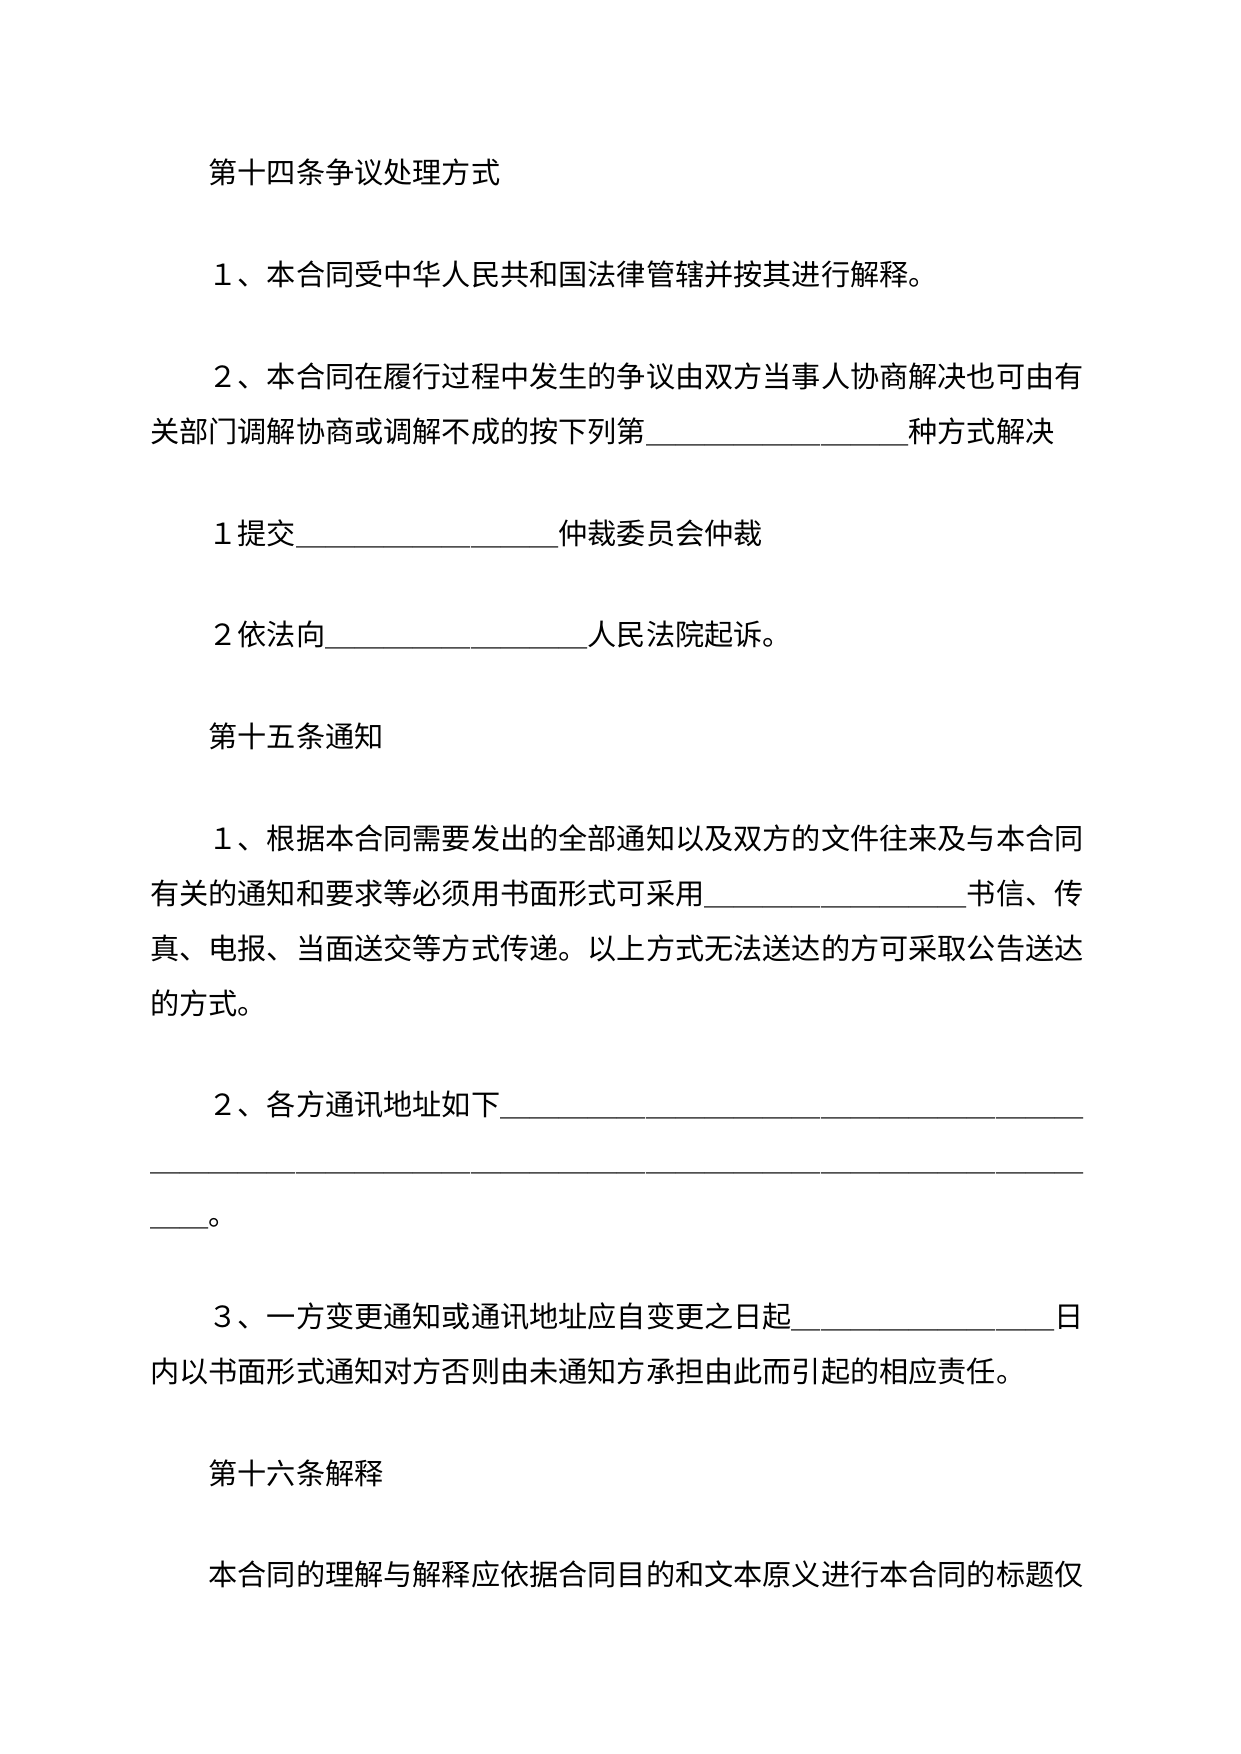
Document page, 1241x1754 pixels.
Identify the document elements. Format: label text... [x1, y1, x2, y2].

text ２、各方通讯地址如下＿＿＿＿＿＿＿＿＿＿＿＿＿＿＿＿＿＿＿＿＿＿＿＿＿＿＿＿＿＿＿＿＿＿＿＿＿＿＿＿＿＿＿＿＿＿＿＿＿＿＿＿＿＿。 [150, 1082, 1090, 1234]
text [150, 1552, 1090, 1594]
text １、根据本合同需要发出的全部通知以及双方的文件往来及与本合同有关的通知和要求等必须用书面形式可采用＿＿＿＿＿＿＿＿＿书信、传真、电报、当面送交等方式传递。以上方式无法送达的方可采取公告送达的方式。 [150, 816, 1090, 1022]
text ２依法向＿＿＿＿＿＿＿＿＿人民法院起诉。 [150, 612, 1090, 654]
text ３、一方变更通知或通讯地址应自变更之日起＿＿＿＿＿＿＿＿＿日内以书面形式通知对方否则由未通知方承担由此而引起的相应责任。 [150, 1293, 1090, 1391]
text 第十四条争议处理方式 [150, 150, 1090, 192]
text １、本合同受中华人民共和国法律管辖并按其进行解释。 [150, 252, 1090, 294]
text 第十五条通知 [150, 714, 1090, 756]
text 第十六条解释 [150, 1450, 1090, 1492]
text ２、本合同在履行过程中发生的争议由双方当事人协商解决也可由有关部门调解协商或调解不成的按下列第＿＿＿＿＿＿＿＿＿种方式解决 [150, 353, 1090, 451]
text １提交＿＿＿＿＿＿＿＿＿仲裁委员会仲裁 [150, 510, 1090, 552]
